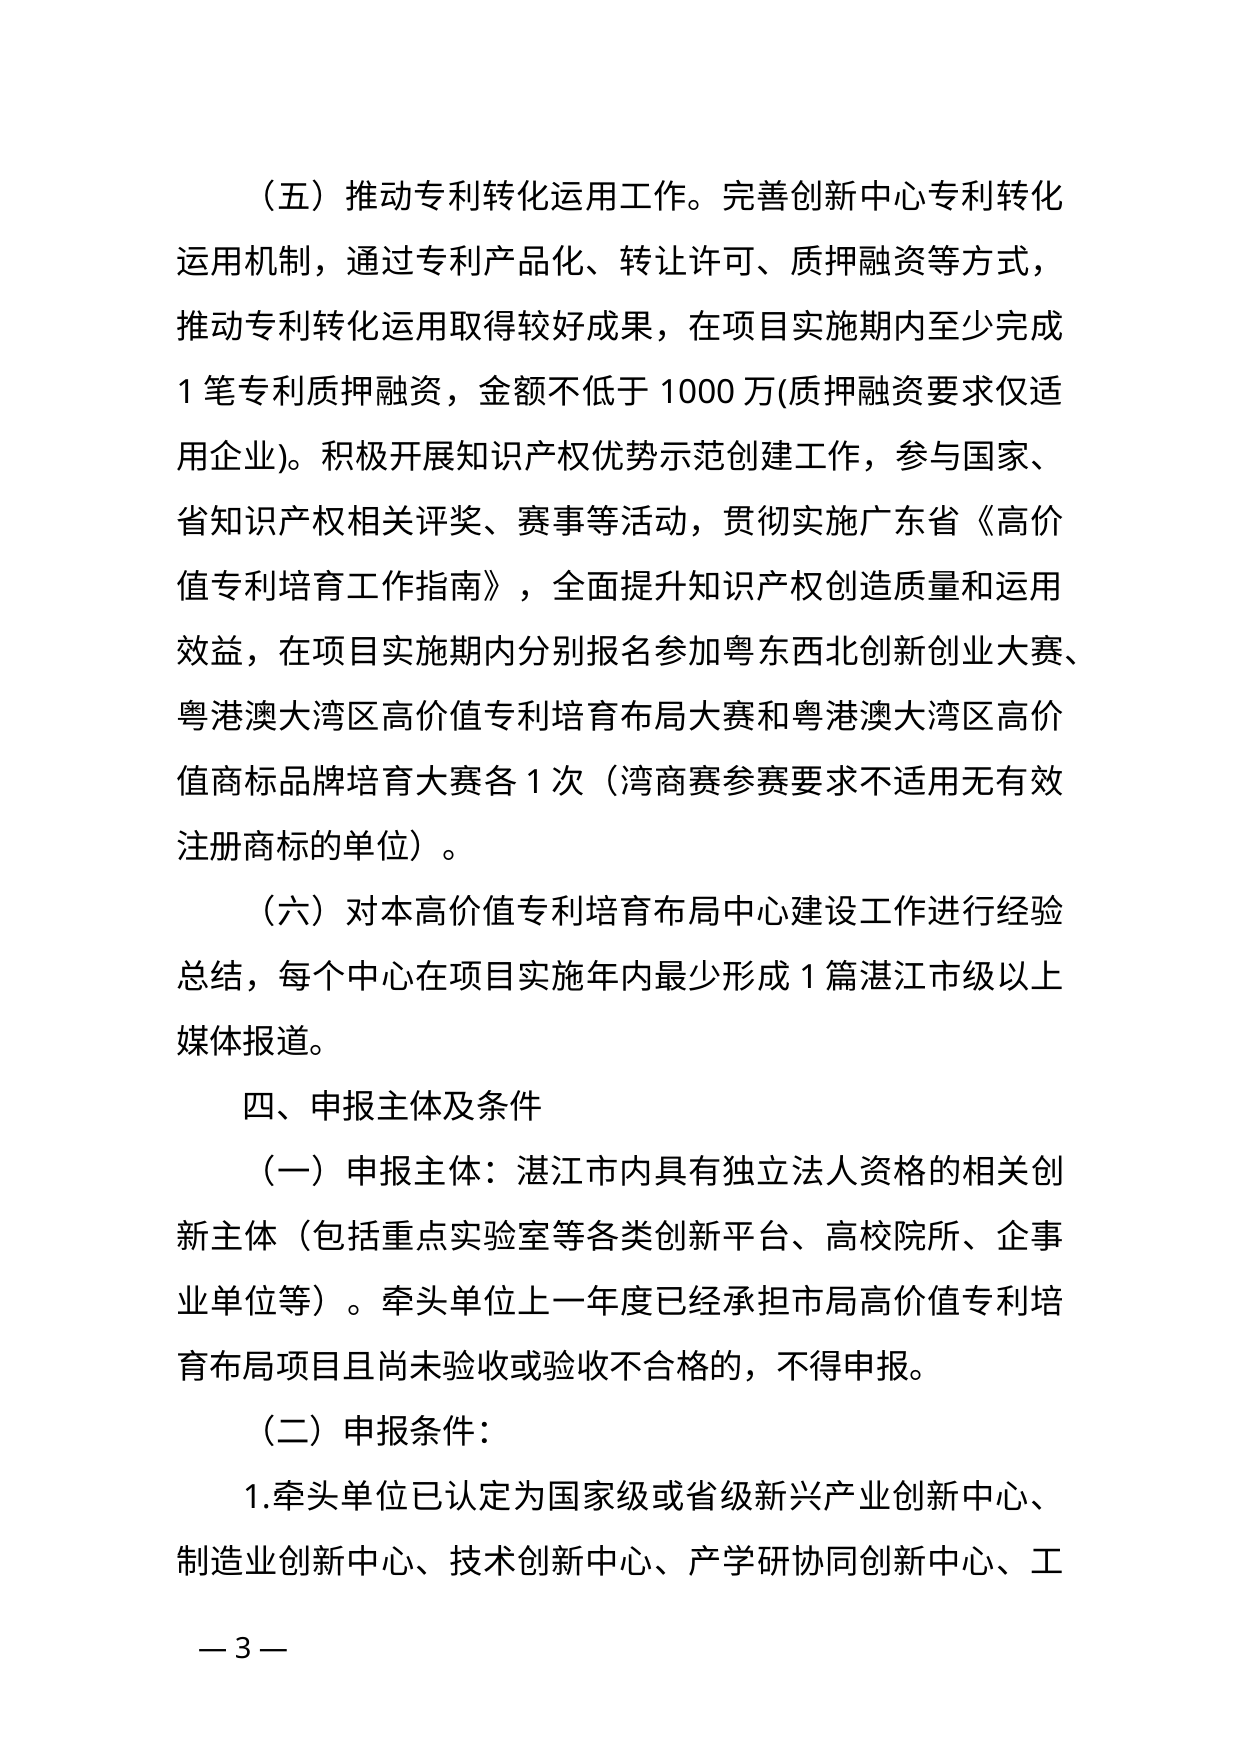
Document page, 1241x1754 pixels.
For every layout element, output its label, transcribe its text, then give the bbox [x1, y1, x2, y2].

text 四、申报主体及条件 [176, 1072, 1064, 1137]
text （二）申报条件： [176, 1397, 1064, 1462]
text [176, 1462, 1064, 1592]
subtitle （六）对本高价值专利培育布局中心建设工作进行经验总结，每个中心在项目实施年内最少形成1篇湛江市级以上媒体报道。 [176, 877, 1064, 1072]
text （五）推动专利转化运用工作。完善创新中心专利转化运用机制，通过专利产品化、转让许可、质押融资等方式，推动专利转化运用取得较好成果，在项目实施期内至少完成1笔专利质押融资，金额不低于1000万(质押融资要求仅适用企业)。积极开展知识产权优势示范创建工作，参与国家、省知识产权相关评奖、赛事等活动，贯彻实施广东省《高价值专利培育工作指南》，全面提升知识产权创造质量和运用效益，在项目实施期内分别报名参加粤东西北创新创业大赛、粤港澳大湾区高价值专利培育布局大赛和粤港澳大湾区高价值商标品牌培育大赛各1次（湾商赛参赛要求不适用无有效注册商标的单位）。 [176, 162, 1064, 877]
text （一）申报主体：湛江市内具有独立法人资格的相关创新主体（包括重点实验室等各类创新平台、高校院所、企事业单位等）。牵头单位上一年度已经承担市局高价值专利培育布局项目且尚未验收或验收不合格的，不得申报。 [176, 1137, 1064, 1397]
